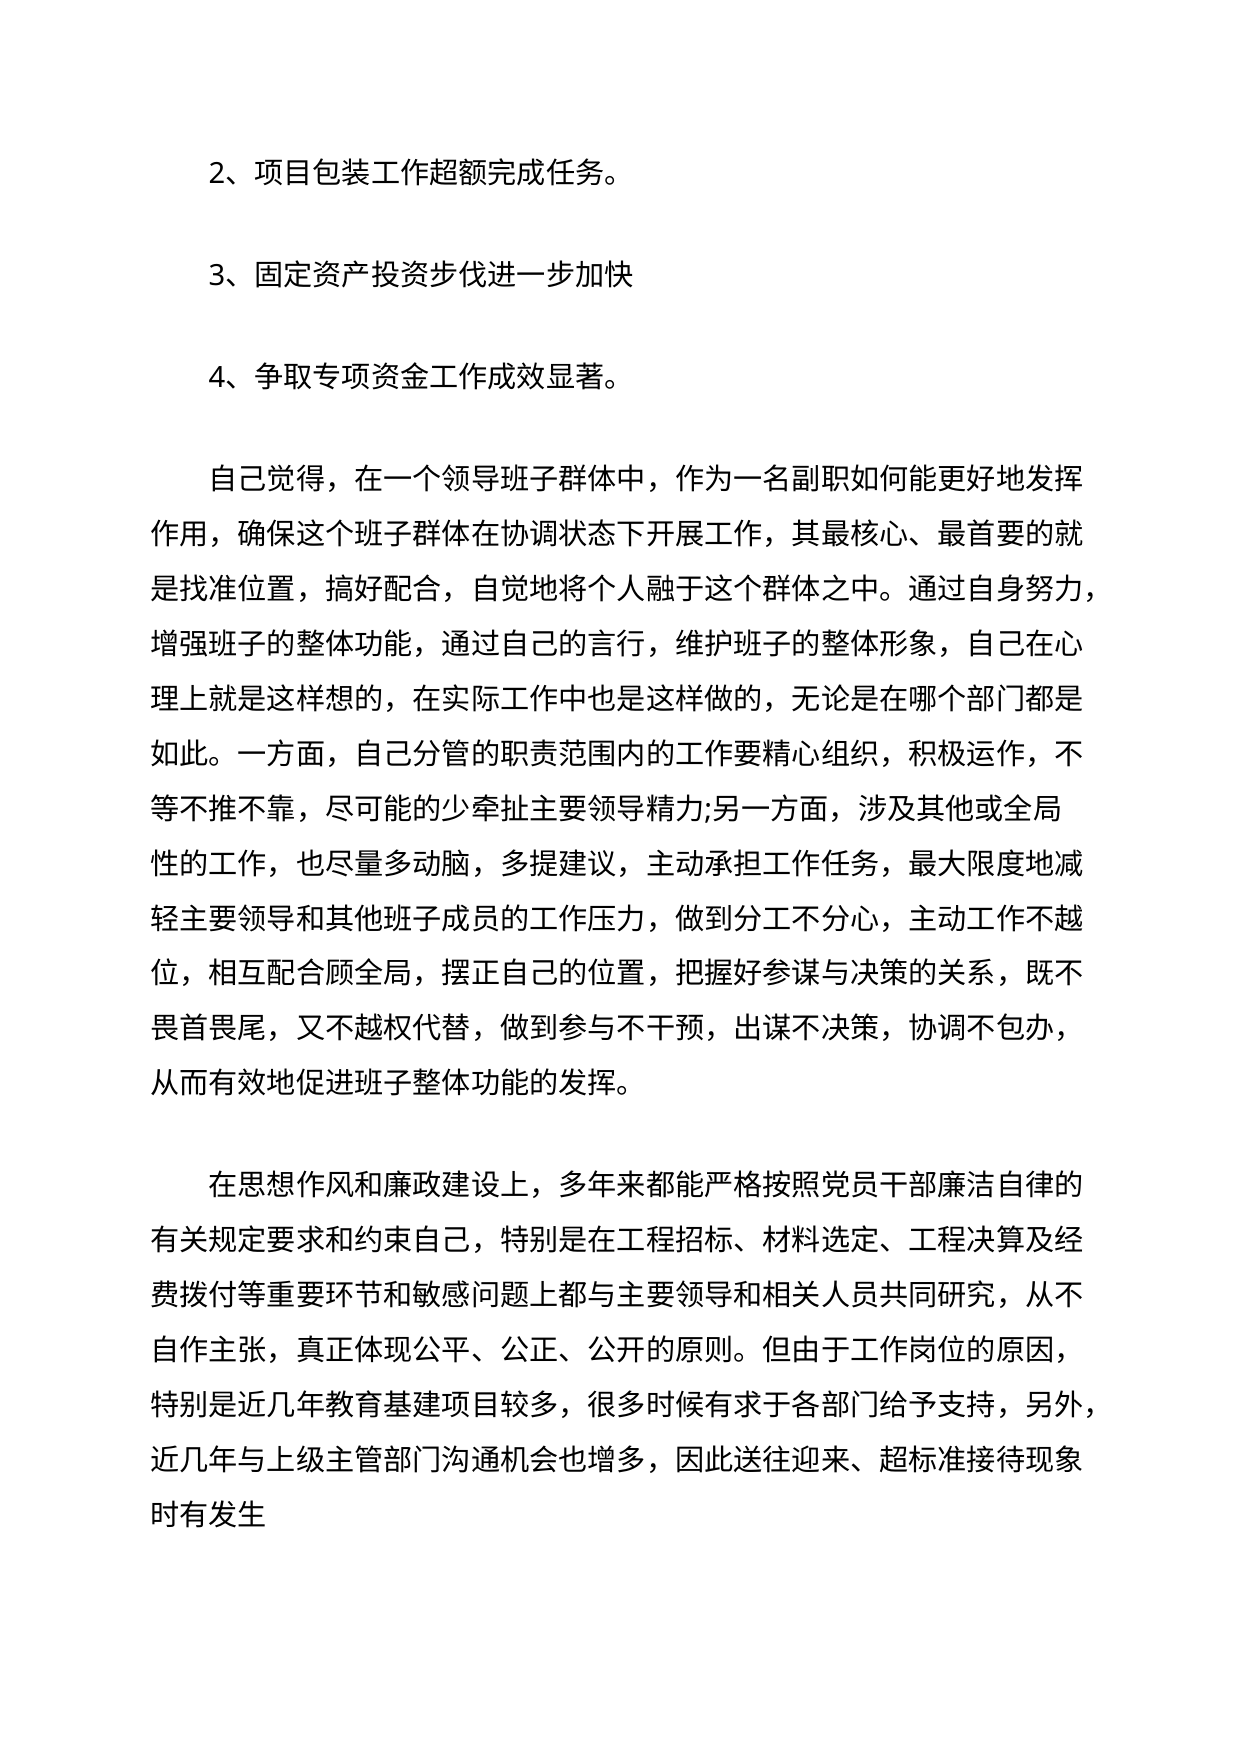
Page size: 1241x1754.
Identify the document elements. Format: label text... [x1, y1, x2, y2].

text 2、项目包装工作超额完成任务。 [150, 150, 1090, 192]
text 4、争取专项资金工作成效显著。 [150, 354, 1090, 396]
text 自己觉得，在一个领导班子群体中，作为一名副职如何能更好地发挥作用，确保这个班子群体在协调状态下开展工作，其最核心、最首要的就是找准位置，搞好配合，自觉地将个人融于这个群体之中。通过自身努力，增强班子的整体功能，通过自己的言行，维护班子的整体形象，自己在心理上就是这样想的，在实际工作中也是这样做的，无论是在哪个部门都是如此。一方面，自己分管的职责范围内的工作要精心组织，积极运作，不等不推不靠，尽可能的少牵扯主要领导精力;另一方面，涉及其他或全局性的工作，也尽量多动脑，多提建议，主动承担工作任务，最大限度地减轻主要领导和其他班子成员的工作压力，做到分工不分心，主动工作不越位，相互配合顾全局，摆正自己的位置，把握好参谋与决策的关系，既不畏首畏尾，又不越权代替，做到参与不干预，出谋不决策，协调不包办，从而有效地促进班子整体功能的发挥。 [150, 456, 1090, 1102]
text 在思想作风和廉政建设上，多年来都能严格按照党员干部廉洁自律的有关规定要求和约束自己，特别是在工程招标、材料选定、工程决算及经费拨付等重要环节和敏感问题上都与主要领导和相关人员共同研究，从不自作主张，真正体现公平、公正、公开的原则。但由于工作岗位的原因，特别是近几年教育基建项目较多，很多时候有求于各部门给予支持，另外，近几年与上级主管部门沟通机会也增多，因此送往迎来、超标准接待现象时有发生 [150, 1162, 1090, 1533]
text 3、固定资产投资步伐进一步加快 [150, 252, 1090, 294]
